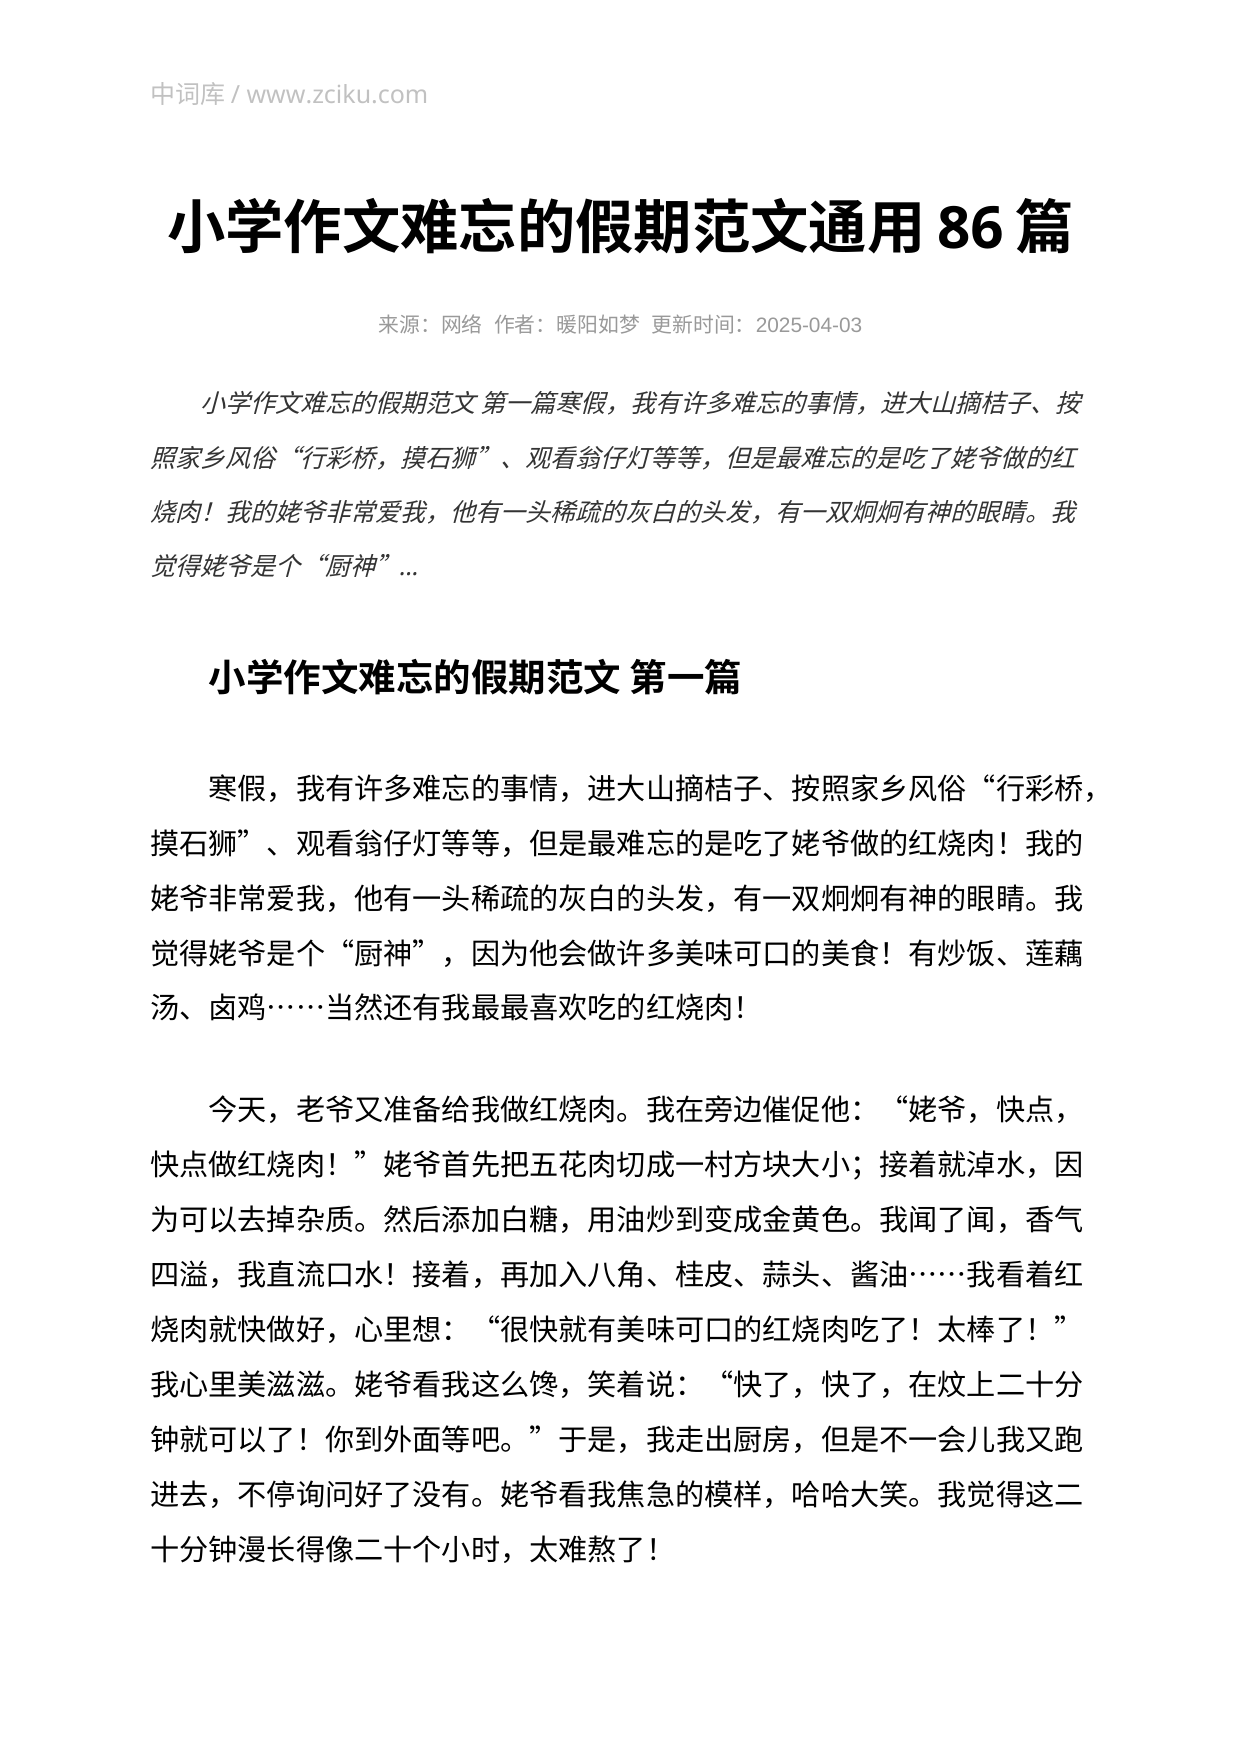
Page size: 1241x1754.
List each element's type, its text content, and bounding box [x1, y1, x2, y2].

text 小学作文难忘的假期范文 第一篇寒假，我有许多难忘的事情，进大山摘桔子、按照家乡风俗“行彩桥，摸石狮”、观看翁仔灯等等，但是最难忘的是吃了姥爷做的红烧肉！我的姥爷非常爱我，他有一头稀疏的灰白的头发，有一双炯炯有神的眼睛。我觉得姥爷是个“厨神”... [150, 384, 1090, 583]
text 寒假，我有许多难忘的事情，进大山摘桔子、按照家乡风俗“行彩桥，摸石狮”、观看翁仔灯等等，但是最难忘的是吃了姥爷做的红烧肉！我的姥爷非常爱我，他有一头稀疏的灰白的头发，有一双炯炯有神的眼睛。我觉得姥爷是个“厨神”，因为他会做许多美味可口的美食！有炒饭、莲藕汤、卤鸡……当然还有我最最喜欢吃的红烧肉！ [150, 766, 1090, 1027]
subtitle 小学作文难忘的假期范文通用86篇 [150, 181, 1090, 266]
text 来源：网络 作者：暖阳如梦 更新时间：2025-04-03 [150, 313, 1090, 337]
text 小学作文难忘的假期范文 第一篇 [150, 648, 1090, 702]
text 今天，老爷又准备给我做红烧肉。我在旁边催促他：“姥爷，快点，快点做红烧肉！”姥爷首先把五花肉切成一村方块大小；接着就淖水，因为可以去掉杂质。然后添加白糖，用油炒到变成金黄色。我闻了闻，香气四溢，我直流口水！接着，再加入八角、桂皮、蒜头、酱油……我看着红烧肉就快做好，心里想：“很快就有美味可口的红烧肉吃了！太棒了！”我心里美滋滋。姥爷看我这么馋，笑着说：“快了，快了，在炆上二十分钟就可以了！你到外面等吧。”于是，我走出厨房，但是不一会儿我又跑进去，不停询问好了没有。姥爷看我焦急的模样，哈哈大笑。我觉得这二十分钟漫长得像二十个小时，太难熬了！ [150, 1087, 1090, 1568]
